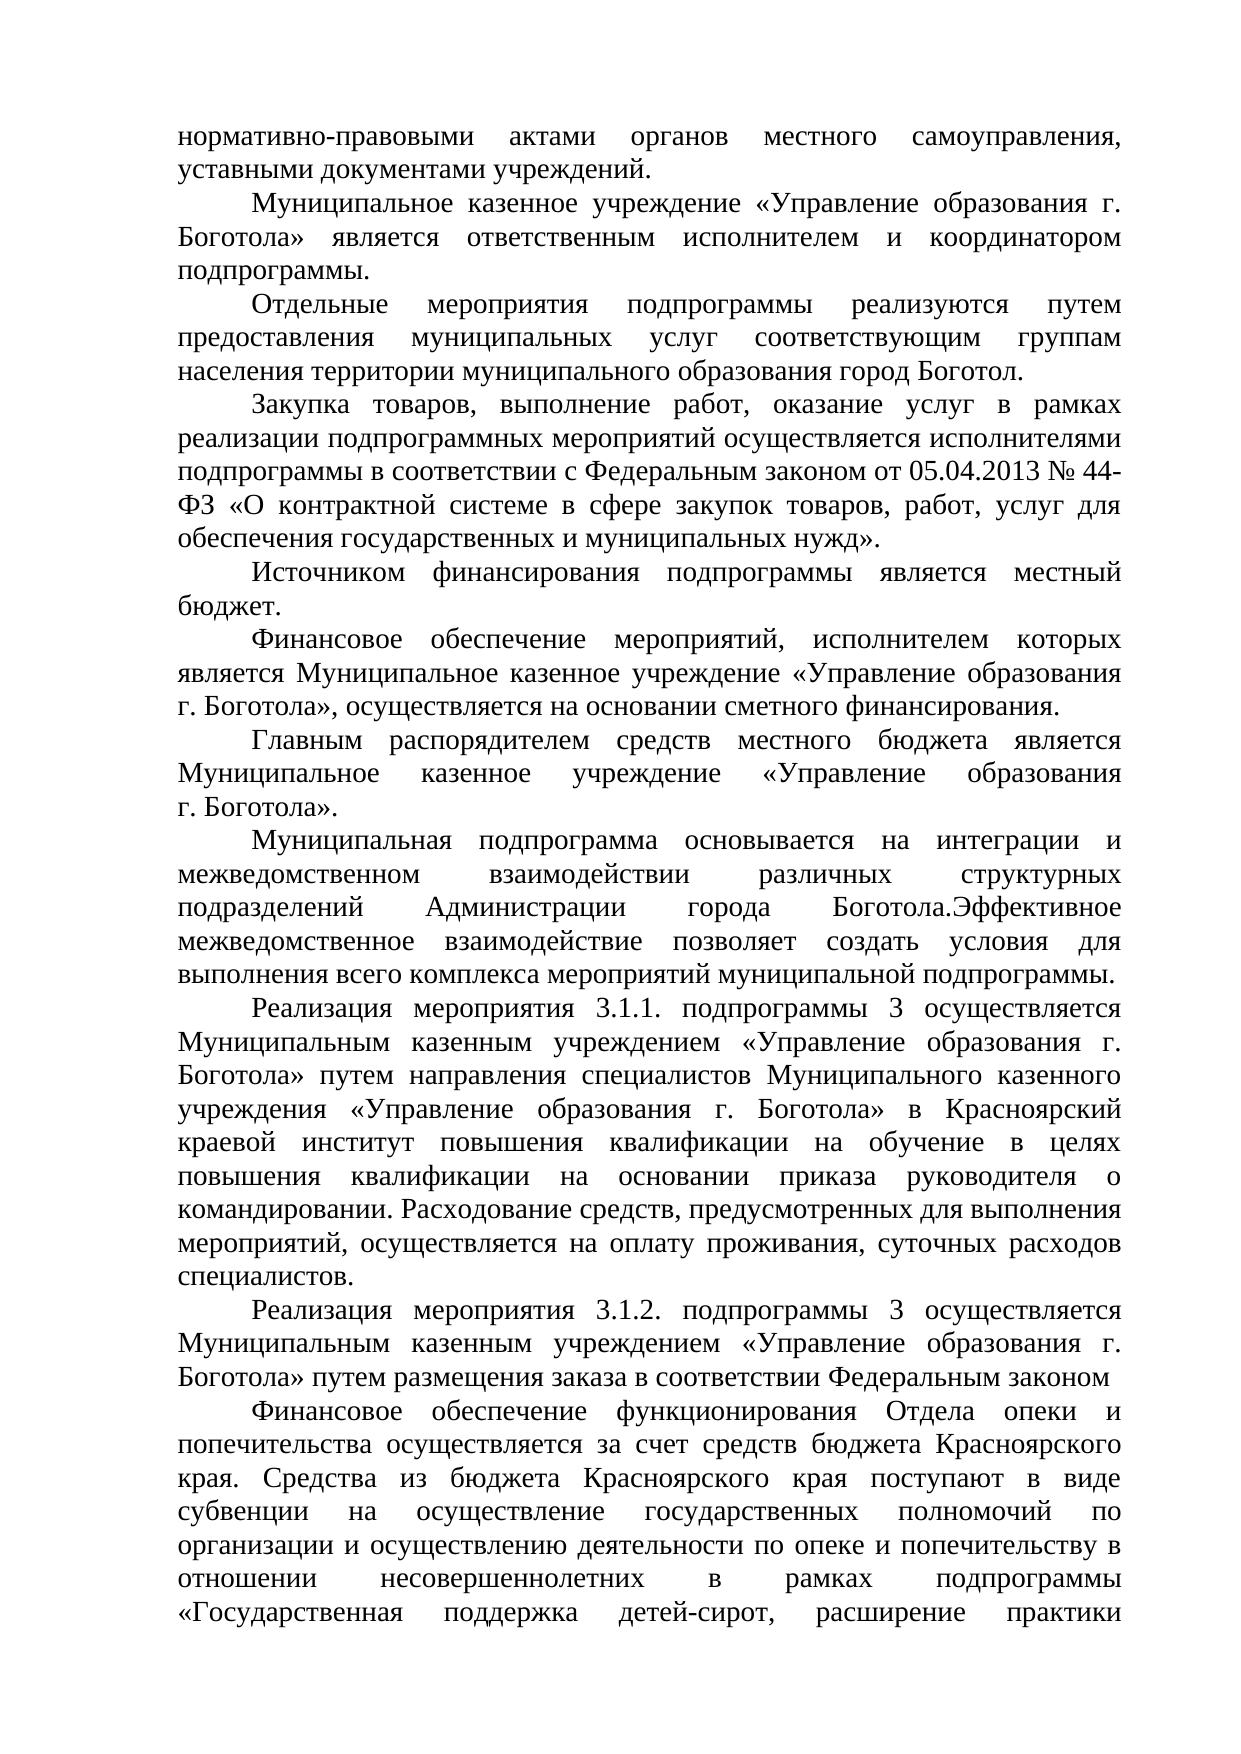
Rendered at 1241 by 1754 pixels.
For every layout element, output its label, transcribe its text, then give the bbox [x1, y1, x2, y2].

text Муниципальное казенное учреждение «Управление образования г. Боготола» является ответственным исполнителем и координатором подпрограммы. [177, 185, 1122, 286]
text Отдельные мероприятия подпрограммы реализуются путем предоставления муниципальных услуг соответствующим группам населения территории муниципального образования город Боготол. [177, 286, 1122, 386]
text Финансовое обеспечение мероприятий, исполнителем которых является Муниципальное казенное учреждение «Управление образования г. Боготола», осуществляется на основании сметного финансирования. [177, 621, 1122, 722]
text Муниципальная подпрограмма основывается на интеграции и межведомственном взаимодействии различных структурных подразделений Администрации города Боготола.Эффективное межведомственное взаимодействие позволяет создать условия для выполнения всего комплекса мероприятий муниципальной подпрограммы. [177, 822, 1122, 990]
text Закупка товаров, выполнение работ, оказание услуг в рамках реализации подпрограммных мероприятий осуществляется исполнителями подпрограммы в соответствии с Федеральным законом от 05.04.2013 № 44-ФЗ «О контрактной системе в сфере закупок товаров, работ, услуг для обеспечения государственных и муниципальных нужд». [177, 386, 1122, 554]
text Главным распорядителем средств местного бюджета является Муниципальное казенное учреждение «Управление образования г. Боготола». [177, 722, 1122, 822]
text Источником финансирования подпрограммы является местный бюджет. [177, 554, 1122, 621]
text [177, 118, 1122, 185]
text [177, 1393, 1122, 1627]
text Реализация мероприятия 3.1.1. подпрограммы 3 осуществляется Муниципальным казенным учреждением «Управление образования г. Боготола» путем направления специалистов Муниципального казенного учреждения «Управление образования г. Боготола» в Красноярский краевой институт повышения квалификации на обучение в целях повышения квалификации на основании приказа руководителя о командировании. Расходование средств, предусмотренных для выполнения мероприятий, осуществляется на оплату проживания, суточных расходов специалистов. [177, 990, 1122, 1292]
text Реализация мероприятия 3.1.2. подпрограммы 3 осуществляется Муниципальным казенным учреждением «Управление образования г. Боготола» путем размещения заказа в соответствии Федеральным законом [177, 1292, 1122, 1393]
